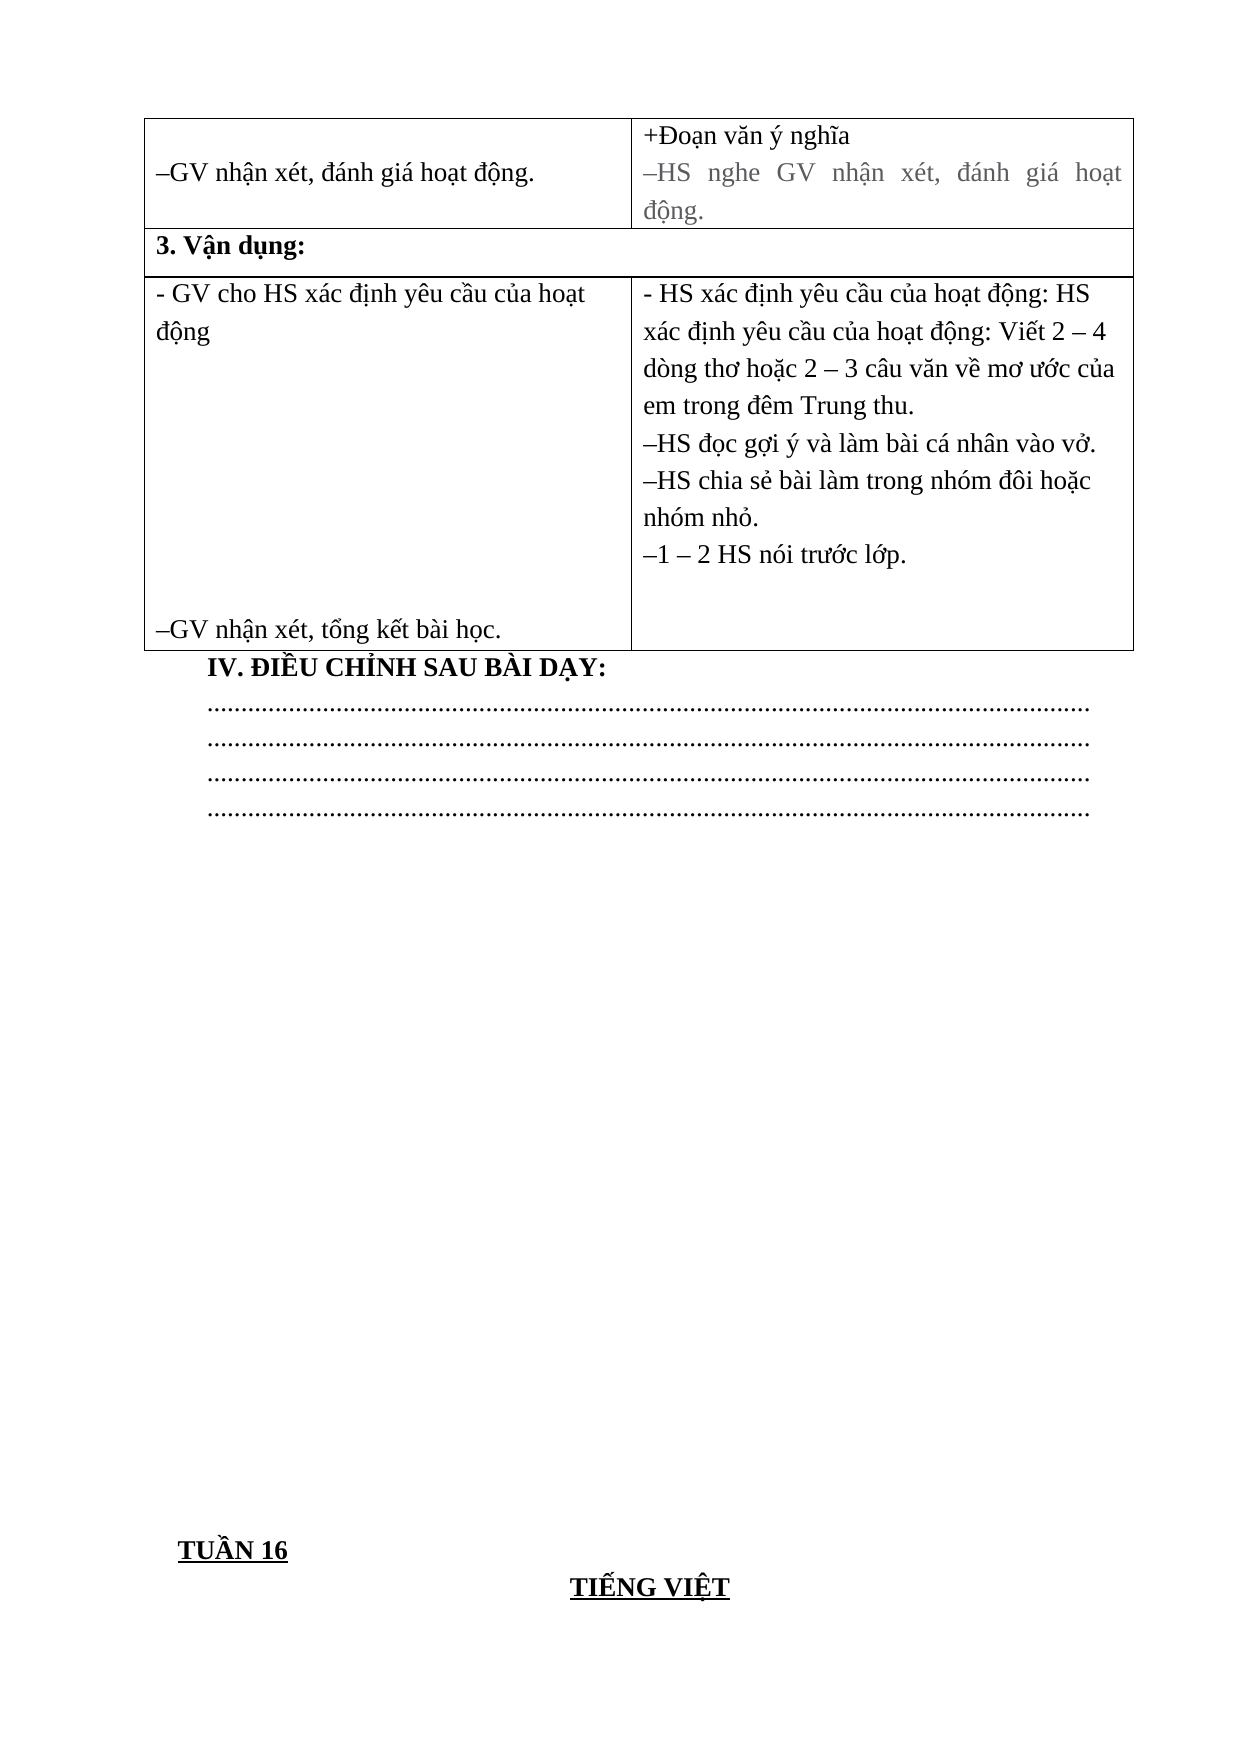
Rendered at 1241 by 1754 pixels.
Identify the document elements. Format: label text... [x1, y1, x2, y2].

table_cell 3. Vận dụng: [145, 229, 1133, 276]
text IV. ĐIỀU CHỈNH SAU BÀI DẠY: [177, 651, 1122, 682]
text TIẾNG VIỆT [177, 1571, 1122, 1602]
table_cell - GV cho HS xác định yêu cầu của hoạt động –GV nhận xét, tổng kết bài học. [145, 278, 631, 650]
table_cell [632, 119, 1133, 228]
text TUẦN 16 [177, 1534, 1122, 1565]
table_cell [145, 119, 631, 228]
table_cell - HS xác định yêu cầu của hoạt động: HS xác định yêu cầu của hoạt động: Viết 2 – 4 dòng thơ hoặc 2 – 3 câu văn về mơ ước của em trong đêm Trung thu. –HS đọc gợi ý và làm bài cá nhân vào vở. –HS chia sẻ bài làm trong nhóm đôi hoặc nhóm nhỏ. –1 – 2 HS nói trước lớp. [632, 278, 1133, 650]
